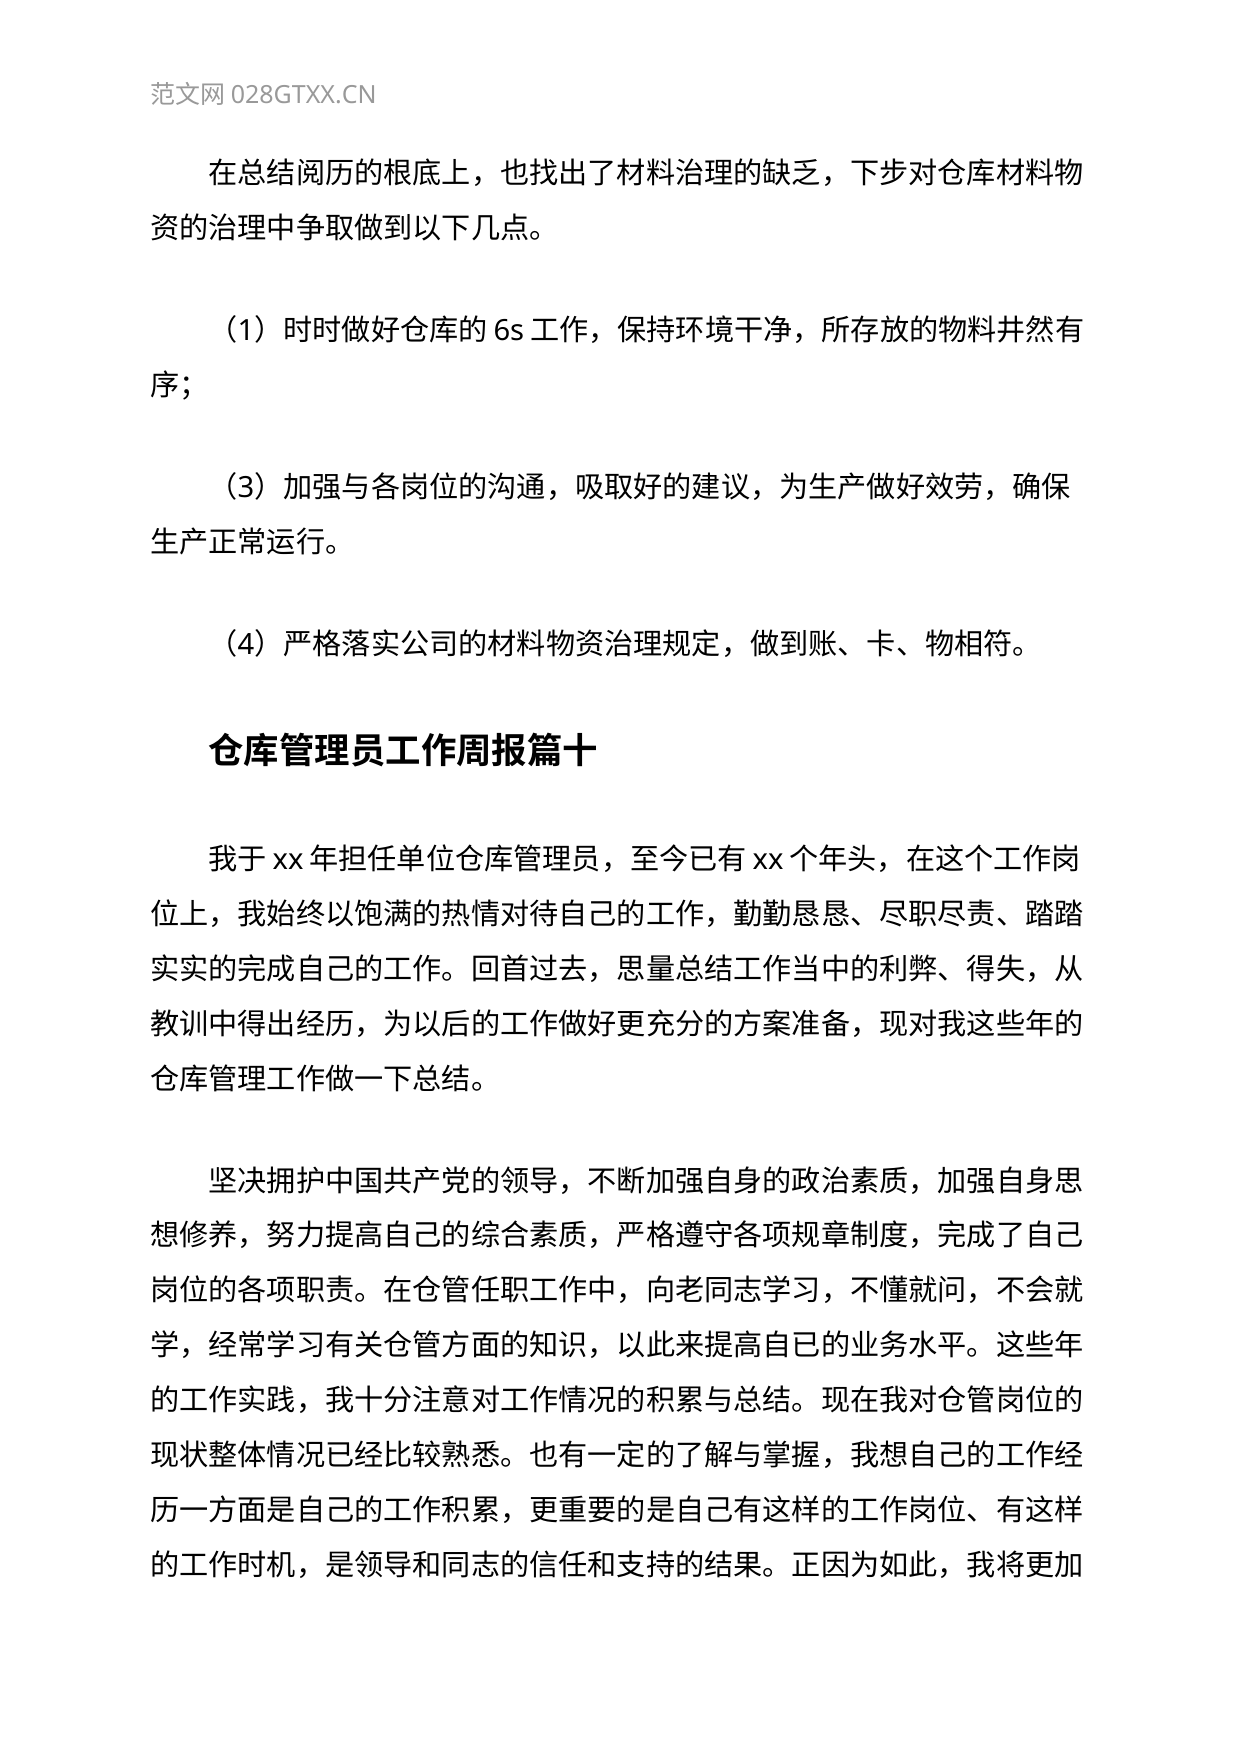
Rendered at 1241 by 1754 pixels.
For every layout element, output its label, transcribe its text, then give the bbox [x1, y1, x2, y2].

text 仓库管理员工作周报篇十 [150, 722, 1090, 773]
text （4）严格落实公司的材料物资治理规定，做到账、卡、物相符。 [150, 620, 1090, 663]
text 我于xx年担任单位仓库管理员，至今已有xx个年头，在这个工作岗位上，我始终以饱满的热情对待自己的工作，勤勤恳恳、尽职尽责、踏踏实实的完成自己的工作。回首过去，思量总结工作当中的利弊、得失，从教训中得出经历，为以后的工作做好更充分的方案准备，现对我这些年的仓库管理工作做一下总结。 [150, 836, 1090, 1098]
text 在总结阅历的根底上，也找出了材料治理的缺乏，下步对仓库材料物资的治理中争取做到以下几点。 [150, 150, 1090, 247]
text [150, 1157, 1090, 1584]
text （3）加强与各岗位的沟通，吸取好的建议，为生产做好效劳，确保生产正常运行。 [150, 463, 1090, 561]
text （1）时时做好仓库的6s工作，保持环境干净，所存放的物料井然有序； [150, 307, 1090, 404]
